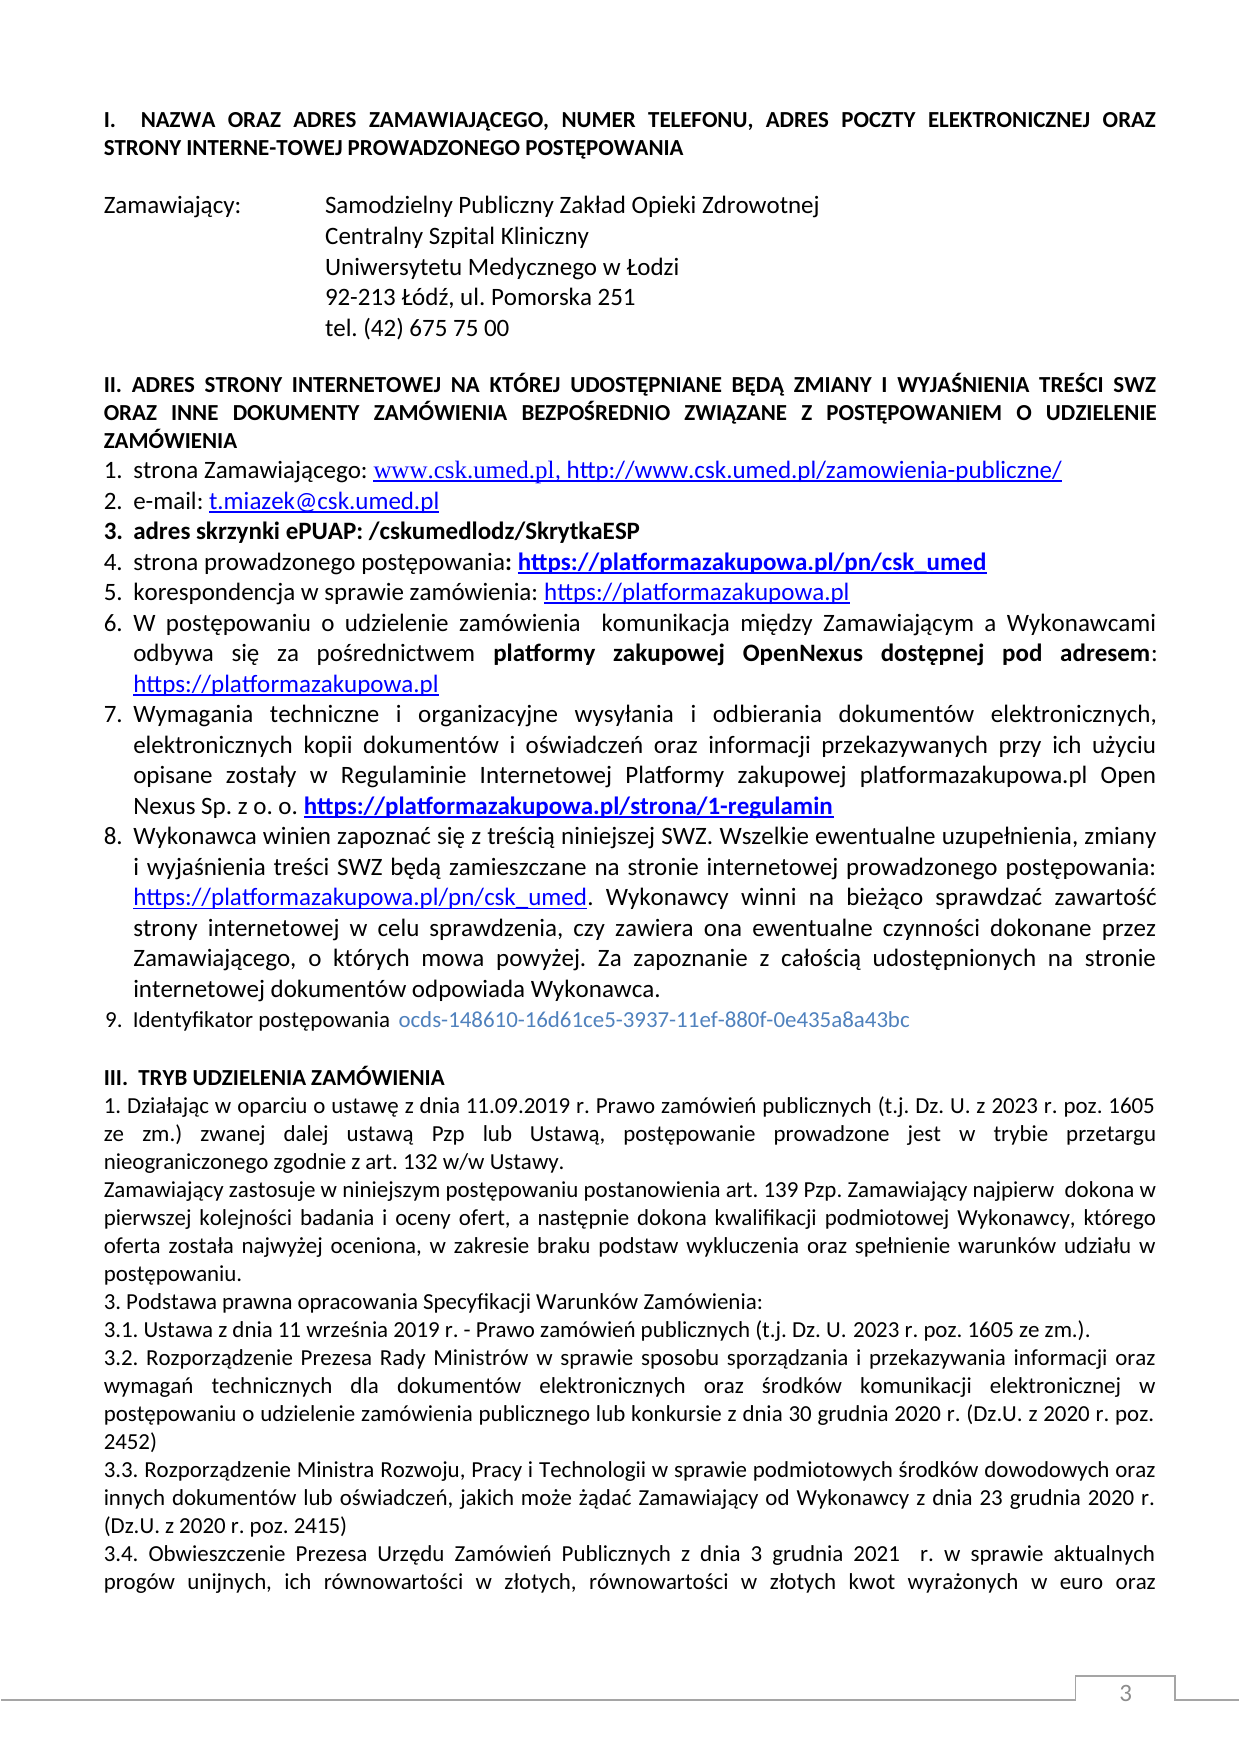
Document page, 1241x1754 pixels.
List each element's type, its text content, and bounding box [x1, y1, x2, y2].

list adres skrzynki ePUAP: /cskumedlodz/SkrytkaESP [103, 515, 1157, 546]
text Zamawiający: Samodzielny Publiczny Zakład Opieki Zdrowotnej [103, 189, 1157, 220]
text 3.3. Rozporządzenie Ministra Rozwoju, Pracy i Technologii w sprawie podmiotowych środków dowodowych oraz innych dokumentów lub oświadczeń, jakich może żądać Zamawiający od Wykonawcy z dnia 23 grudnia 2020 r. (Dz.U. z 2020 r. poz. 2415) [103, 1455, 1157, 1539]
list Wykonawca winien zapoznać się z treścią niniejszej SWZ. Wszelkie ewentualne uzupełnienia, zmiany i wyjaśnienia treści SWZ będą zamieszczane na stronie internetowej prowadzonego postępowania: https://platformazakupowa.pl/pn/csk_umed. Wykonawcy winni na bieżąco sprawdzać zawartość strony internetowej w celu sprawdzenia, czy zawiera ona ewentualne czynności dokonane przez Zamawiającego, o których mowa powyżej. Za zapoznanie z całością udostępnionych na stronie internetowej dokumentów odpowiada Wykonawca. [103, 821, 1157, 1004]
text 3.1. Ustawa z dnia 11 września 2019 r. - Prawo zamówień publicznych (t.j. Dz. U. 2023 r. poz. 1605 ze zm.). [103, 1315, 1157, 1343]
list korespondencja w sprawie zamówienia: https://platformazakupowa.pl [103, 576, 1157, 607]
text Centralny Szpital Kliniczny [325, 220, 1157, 251]
list strona prowadzonego postępowania: https://platformazakupowa.pl/pn/csk_umed [103, 546, 1157, 576]
text 3.2. Rozporządzenie Prezesa Rady Ministrów w sprawie sposobu sporządzania i przekazywania informacji oraz wymagań technicznych dla dokumentów elektronicznych oraz środków komunikacji elektronicznej w postępowaniu o udzielenie zamówienia publicznego lub konkursie z dnia 30 grudnia 2020 r. (Dz.U. z 2020 r. poz. 2452) [103, 1343, 1157, 1455]
text 3. Podstawa prawna opracowania Specyfikacji Warunków Zamówienia: [103, 1287, 1157, 1315]
text Uniwersytetu Medycznego w Łodzi 92-213 Łódź, ul. Pomorska 251 [325, 251, 1157, 312]
list strona Zamawiającego: www.csk.umed.pl, http://www.csk.umed.pl/zamowienia-publiczne/ [103, 454, 1157, 485]
text Zamawiający zastosuje w niniejszym postępowaniu postanowienia art. 139 Pzp. Zamawiający najpierw dokona w pierwszej kolejności badania i oceny ofert, a następnie dokona kwalifikacji podmiotowej Wykonawcy, którego oferta została najwyżej oceniona, w zakresie braku podstaw wykluczenia oraz spełnienie warunków udziału w postępowaniu. [103, 1175, 1157, 1287]
text tel. (42) 675 75 00 [325, 312, 1157, 342]
subtitle III. TRYB UDZIELENIA ZAMÓWIENIA [103, 1063, 1157, 1091]
list e-mail: t.miazek@csk.umed.pl [103, 485, 1157, 515]
table_header 9. Identyfikator postępowania [104, 1004, 397, 1035]
list W postępowaniu o udzielenie zamówienia komunikacja między Zamawiającym a Wykonawcami odbywa się za pośrednictwem platformy zakupowej OpenNexus dostępnej pod adresem: https://platformazakupowa.pl [103, 607, 1157, 698]
list Wymagania techniczne i organizacyjne wysyłania i odbierania dokumentów elektronicznych, elektronicznych kopii dokumentów i oświadczeń oraz informacji przekazywanych przy ich użyciu opisane zostały w Regulaminie Internetowej Platformy zakupowej platformazakupowa.pl Open Nexus Sp. z o. o. https://platformazakupowa.pl/strona/1-regulamin [103, 698, 1157, 821]
subtitle II. ADRES STRONY INTERNETOWEJ NA KTÓREJ UDOSTĘPNIANE BĘDĄ ZMIANY I WYJAŚNIENIA TREŚCI SWZ ORAZ INNE DOKUMENTY ZAMÓWIENIA BEZPOŚREDNIO ZWIĄZANE Z POSTĘPOWANIEM O UDZIELENIE ZAMÓWIENIA [103, 370, 1157, 454]
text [103, 1539, 1157, 1595]
table_header ocds-148610-16d61ce5-3937-11ef-880f-0e435a8a43bc [397, 1004, 917, 1035]
subtitle I. NAZWA ORAZ ADRES ZAMAWIAJĄCEGO, NUMER TELEFONU, ADRES POCZTY ELEKTRONICZNEJ ORAZ STRONY INTERNE-TOWEJ PROWADZONEGO POSTĘPOWANIA [103, 106, 1157, 162]
text 1. Działając w oparciu o ustawę z dnia 11.09.2019 r. Prawo zamówień publicznych (t.j. Dz. U. z 2023 r. poz. 1605 ze zm.) zwanej dalej ustawą Pzp lub Ustawą, postępowanie prowadzone jest w trybie przetargu nieograniczonego zgodnie z art. 132 w/w Ustawy. [103, 1091, 1157, 1175]
